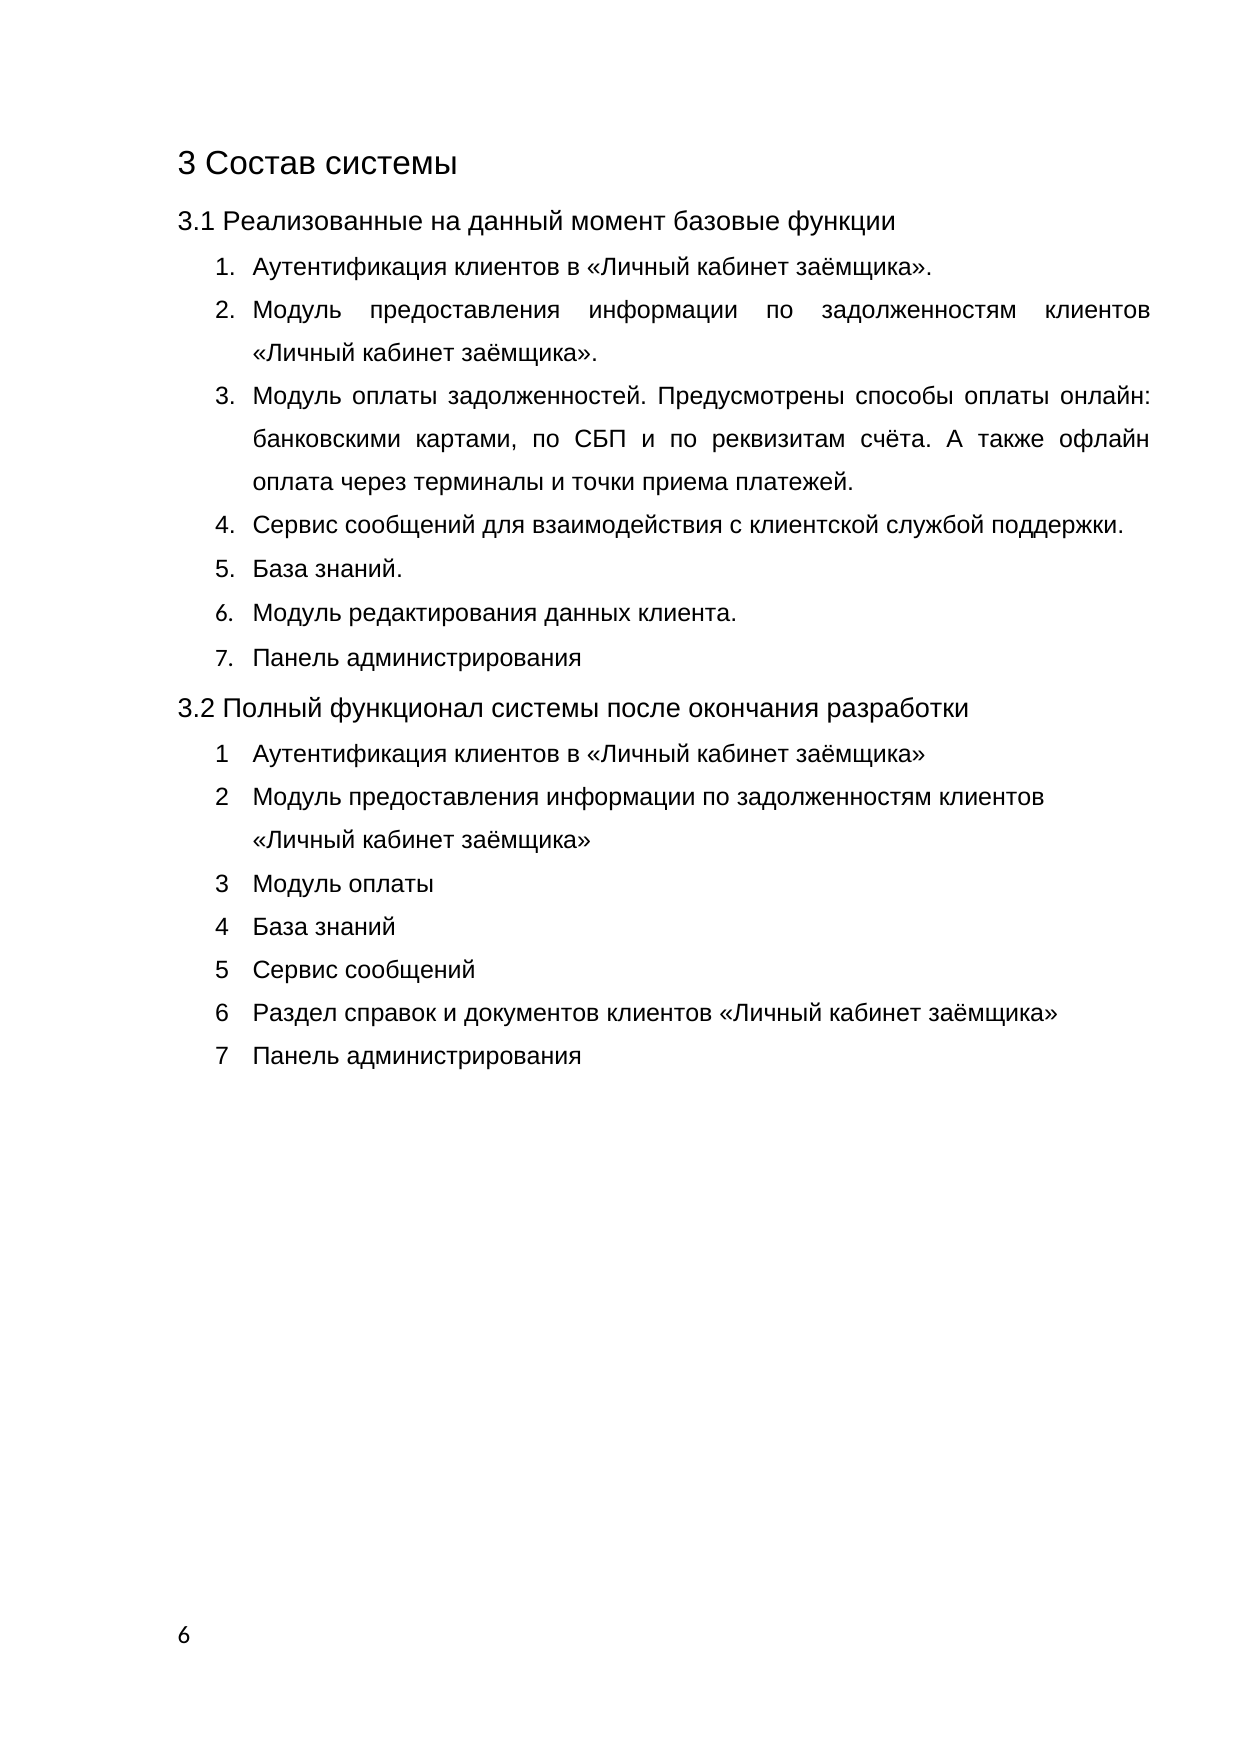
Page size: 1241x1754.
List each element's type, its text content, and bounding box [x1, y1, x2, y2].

subtitle 3 Состав системы [177, 143, 1152, 182]
list База знаний. [215, 554, 1152, 582]
list Аутентификация клиентов в «Личный кабинет заёмщика» [215, 739, 1152, 768]
list Раздел справок и документов клиентов «Личный кабинет заёмщика» [215, 998, 1152, 1027]
list Модуль оплаты [215, 869, 1152, 897]
list Сервис сообщений для взаимодействия с клиентской службой поддержки. [215, 511, 1152, 539]
list Панель администрирования [215, 1041, 1152, 1070]
list Модуль предоставления информации по задолженностям клиентов «Личный кабинет заёмщика» [215, 782, 1152, 854]
list Панель администрирования [215, 642, 1152, 673]
subtitle 3.2 Полный функционал системы после окончания разработки [177, 692, 1152, 724]
list Сервис сообщений [215, 955, 1152, 984]
list Модуль редактирования данных клиента. [215, 597, 1152, 627]
list Аутентификация клиентов в «Личный кабинет заёмщика». [215, 252, 1152, 281]
subtitle 3.1 Реализованные на данный момент базовые функции [177, 205, 1152, 236]
list Модуль оплаты задолженностей. Предусмотрены способы оплаты онлайн: банковскими картами, по СБП и по реквизитам счёта. А также офлайн оплата через терминалы и точки приема платежей. [215, 381, 1152, 496]
list Модуль предоставления информации по задолженностям клиентов «Личный кабинет заёмщика». [215, 295, 1152, 367]
list База знаний [215, 912, 1152, 941]
